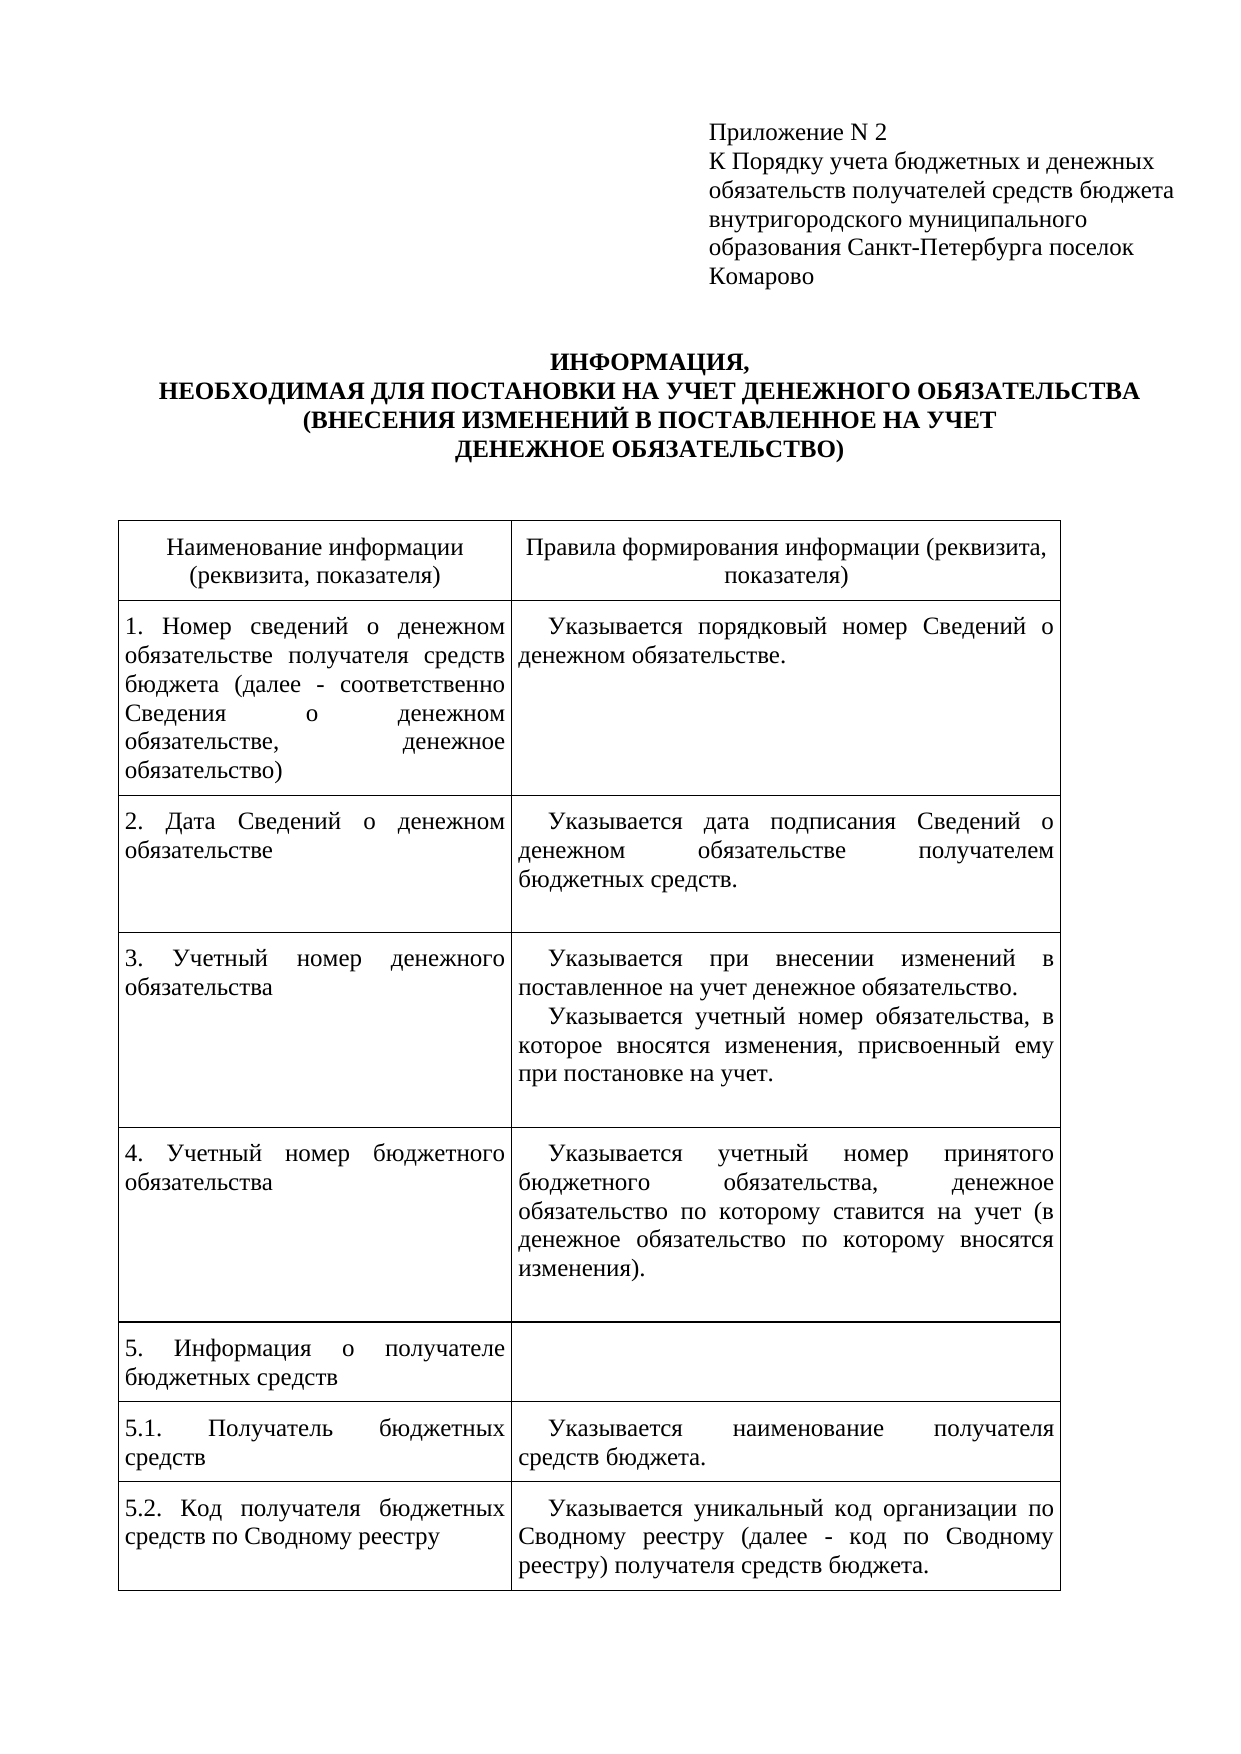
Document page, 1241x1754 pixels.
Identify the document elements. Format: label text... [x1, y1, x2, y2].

table_cell 2. Дата Сведений о денежном обязательстве [119, 796, 511, 932]
table_cell 1. Номер сведений о денежном обязательстве получателя средств бюджета (далее - соответственно Сведения о денежном обязательстве, денежное обязательство) [119, 601, 511, 794]
table_cell Указывается учетный номер принятого бюджетного обязательства, денежное обязательство по которому ставится на учет (в денежное обязательство по которому вносятся изменения). [512, 1128, 1060, 1321]
table_cell 3. Учетный номер денежного обязательства [119, 933, 511, 1127]
table_header Наименование информации (реквизита, показателя) [119, 521, 511, 600]
table_cell 5. Информация о получателе бюджетных средств [119, 1323, 511, 1401]
table_cell 5.2. Код получателя бюджетных средств по Сводному реестру [119, 1482, 511, 1589]
table_cell 4. Учетный номер бюджетного обязательства [119, 1128, 511, 1321]
text ДЕНЕЖНОЕ ОБЯЗАТЕЛЬСТВО) [118, 434, 1181, 462]
text ИНФОРМАЦИЯ, [118, 347, 1181, 376]
table_cell Указывается порядковый номер Сведений о денежном обязательстве. [512, 601, 1060, 794]
table_cell Указывается при внесении изменений в поставленное на учет денежное обязательство. Указывается учетный номер обязательства, в которое вносятся изменения, присвоенный ему при постановке на учет. [512, 933, 1060, 1127]
table_header Правила формирования информации (реквизита, показателя) [512, 521, 1060, 600]
table_cell 5.1. Получатель бюджетных средств [119, 1402, 511, 1481]
table_cell Указывается дата подписания Сведений о денежном обязательстве получателем бюджетных средств. [512, 796, 1060, 932]
table_cell Указывается наименование получателя средств бюджета. [512, 1402, 1060, 1481]
text Приложение N 2 [709, 117, 1181, 146]
table_cell [512, 1323, 1060, 1401]
text (ВНЕСЕНИЯ ИЗМЕНЕНИЙ В ПОСТАВЛЕННОЕ НА УЧЕТ [118, 405, 1181, 434]
table_cell Указывается уникальный код организации по Сводному реестру (далее - код по Сводному реестру) получателя средств бюджета. [512, 1482, 1060, 1589]
text К Порядку учета бюджетных и денежных обязательств получателей средств бюджета внутригородского муниципального образования Санкт-Петербурга поселок Комарово [709, 146, 1181, 290]
text НЕОБХОДИМАЯ ДЛЯ ПОСТАНОВКИ НА УЧЕТ ДЕНЕЖНОГО ОБЯЗАТЕЛЬСТВА [118, 376, 1181, 405]
